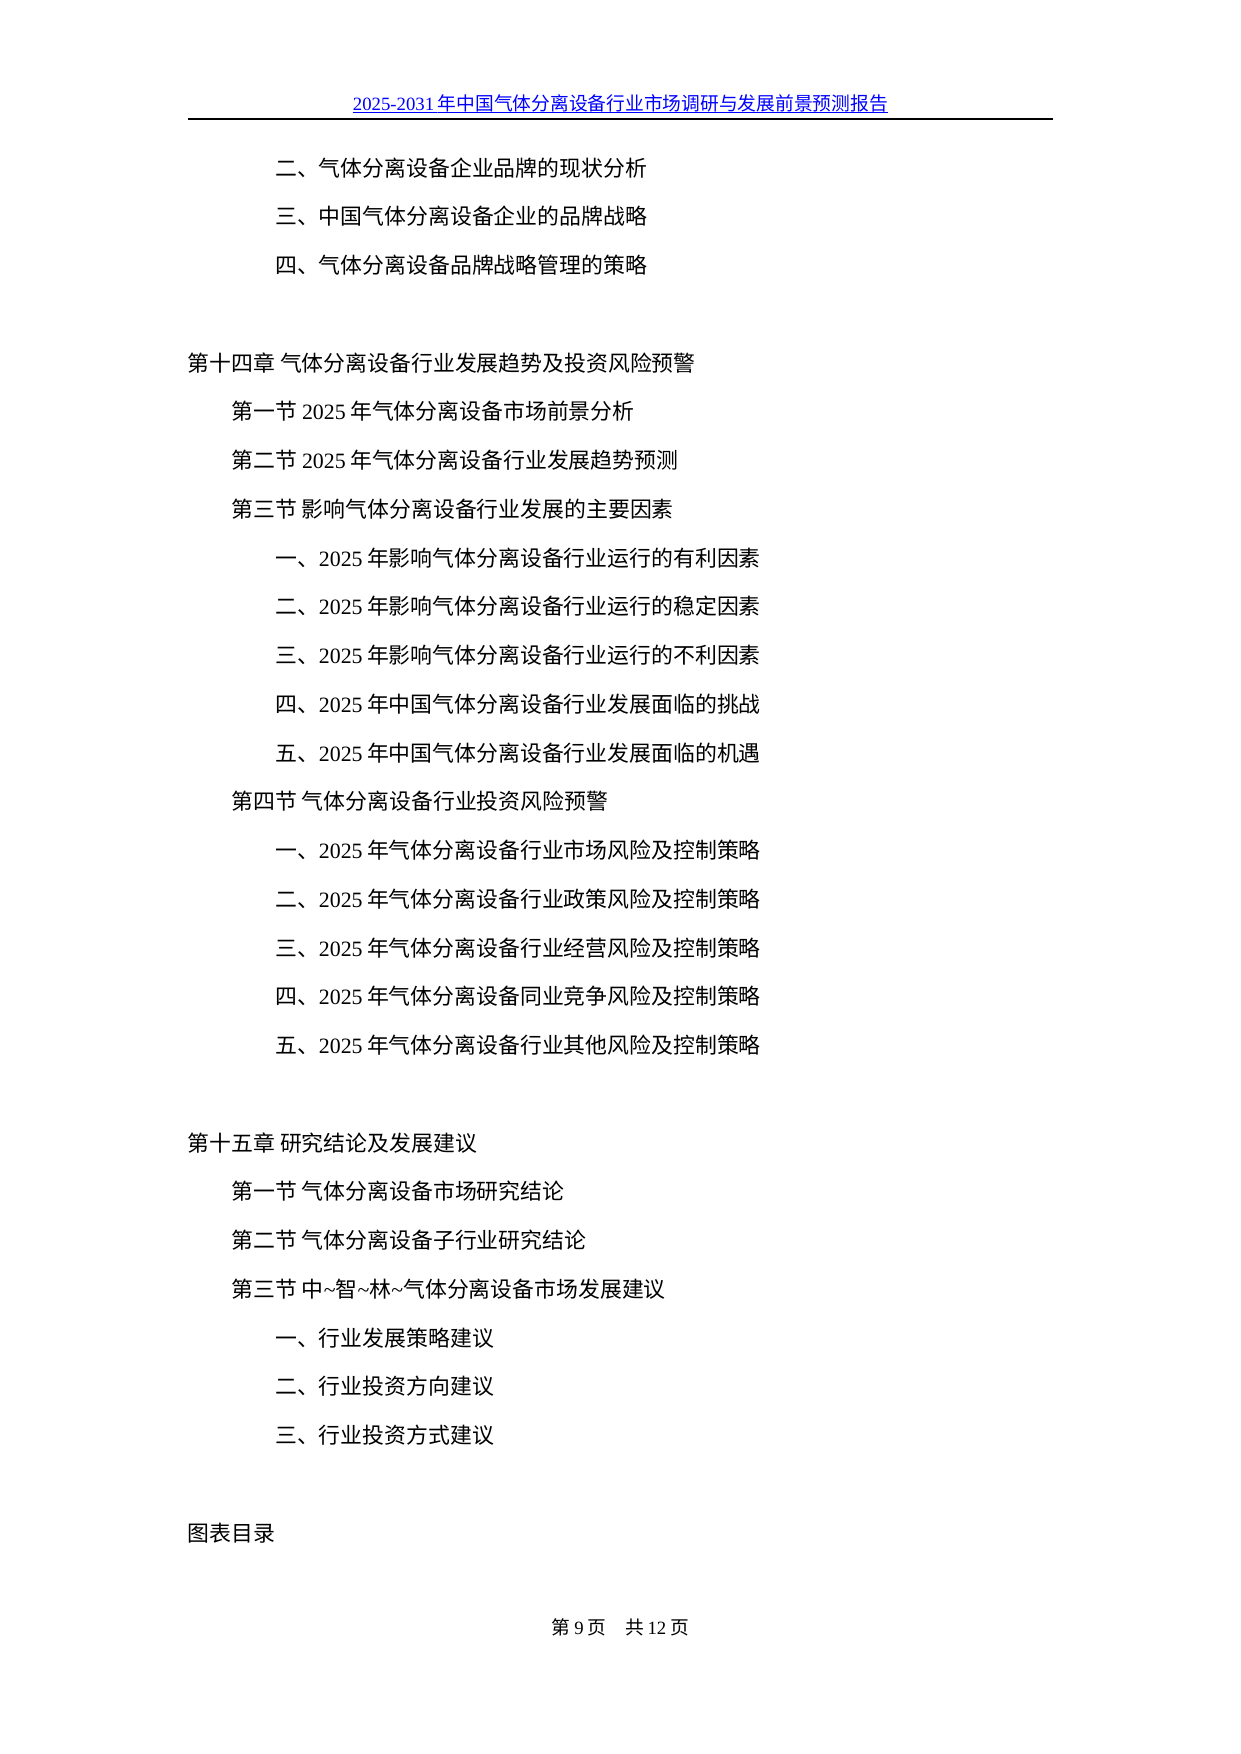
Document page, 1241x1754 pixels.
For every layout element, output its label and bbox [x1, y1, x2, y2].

text [187, 150, 1053, 1548]
